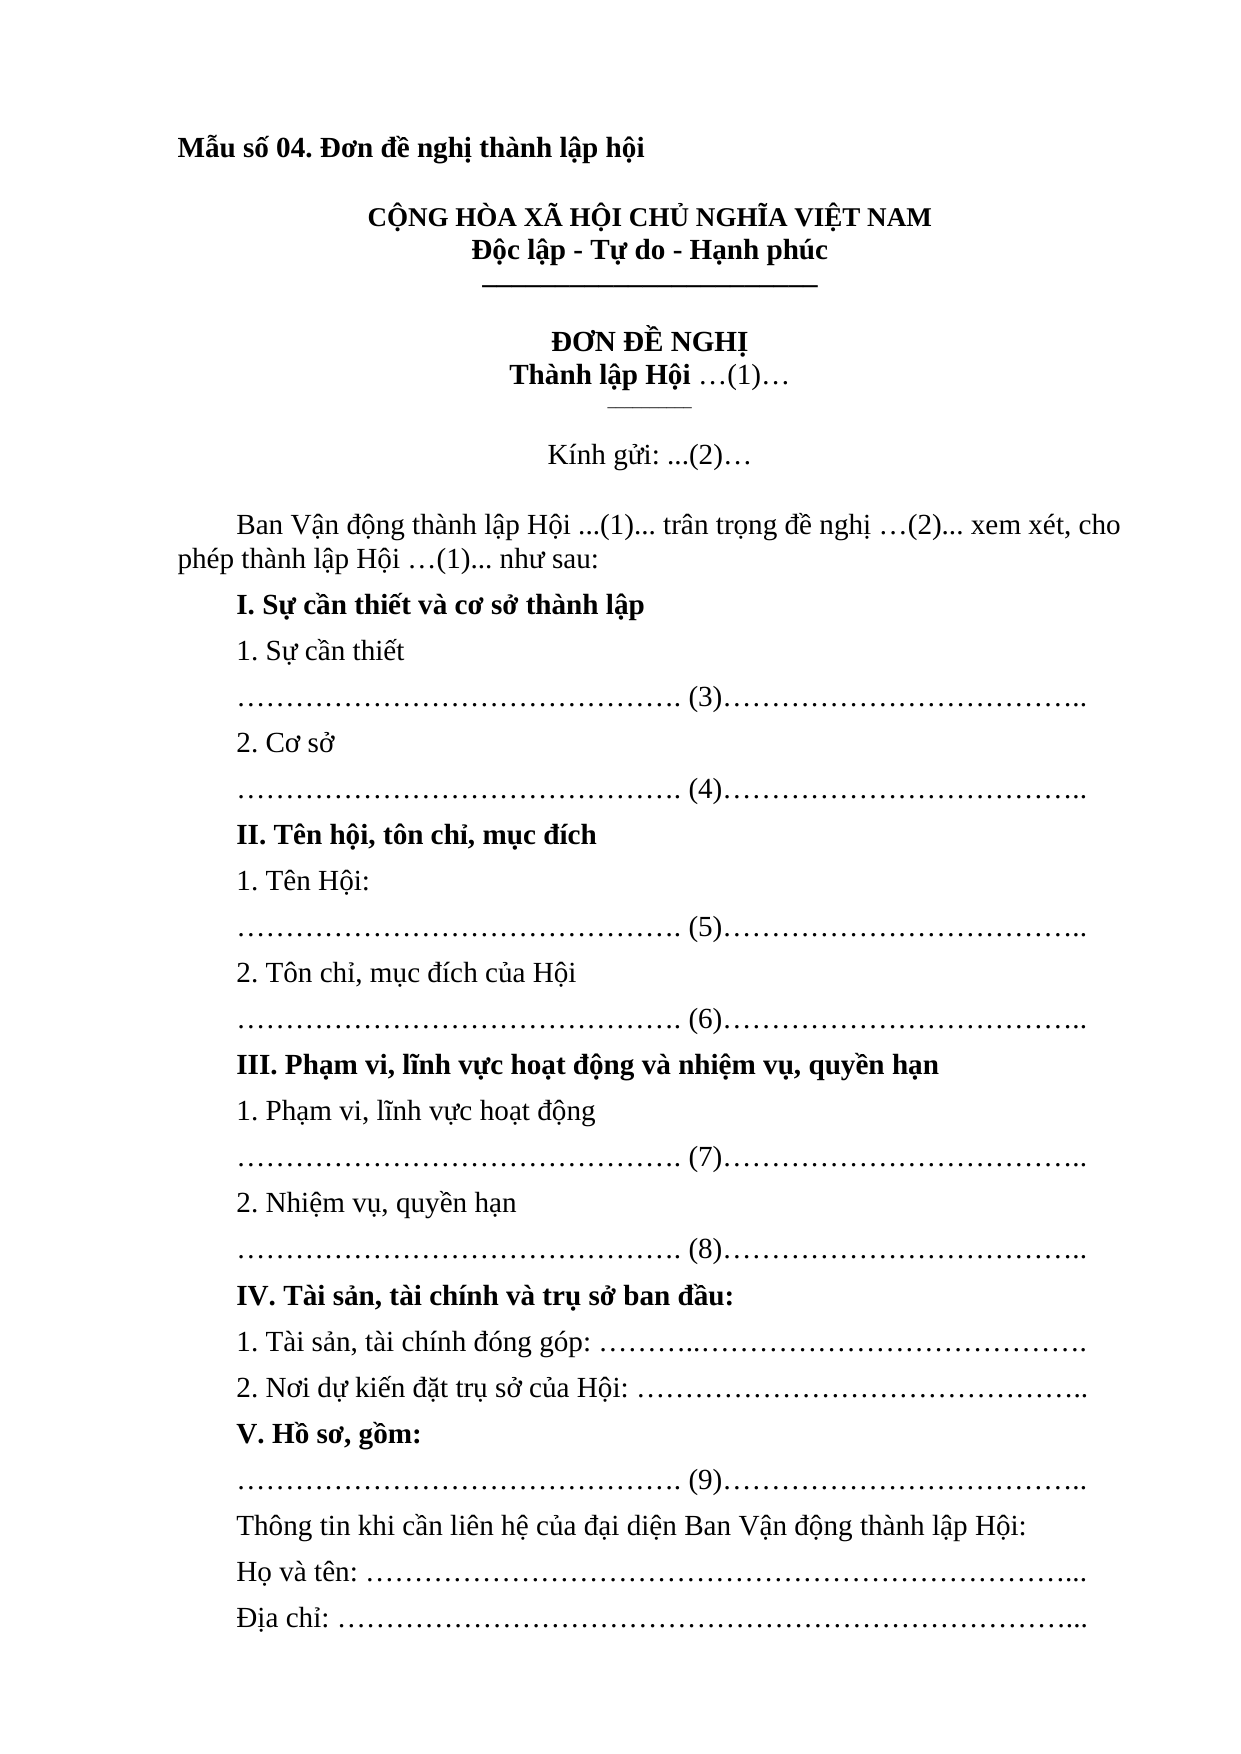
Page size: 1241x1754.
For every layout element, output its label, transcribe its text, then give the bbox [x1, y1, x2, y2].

text III. Phạm vi, lĩnh vực hoạt động và nhiệm vụ, quyền hạn [177, 1047, 1122, 1081]
text Ban Vận động thành lập Hội ...(1)... trân trọng đề nghị …(2)... xem xét, cho phép thành lập Hội …(1)... như sau: [177, 507, 1122, 574]
text Thành lập Hội …(1)… [177, 357, 1122, 391]
text CỘNG HÒA XÃ HỘI CHỦ NGHĨA VIỆT NAM Độc lập - Tự do - Hạnh phúc ––––––––––––––––––––––– [177, 201, 1122, 299]
text V. Hồ sơ, gồm: [177, 1416, 1122, 1449]
text Mẫu số 04. Đơn đề nghị thành lập hội [177, 131, 1122, 164]
text 1. Tài sản, tài chính đóng góp: ………..…………………………………. [177, 1324, 1122, 1357]
text Kính gửi: ...(2)… [177, 437, 1122, 471]
text ………………………………………. (9)……………………………….. [177, 1462, 1122, 1495]
text II. Tên hội, tôn chỉ, mục đích [177, 817, 1122, 851]
text ………………………………………. (6)……………………………….. [177, 1001, 1122, 1035]
text 2. Cơ sở [177, 725, 1122, 759]
text __________ [177, 391, 1122, 424]
text 2. Nơi dự kiến đặt trụ sở của Hội: ……………………………………….. [177, 1370, 1122, 1403]
text 2. Tôn chỉ, mục đích của Hội [177, 955, 1122, 989]
text IV. Tài sản, tài chính và trụ sở ban đầu: [177, 1278, 1122, 1311]
text 2. Nhiệm vụ, quyền hạn [177, 1186, 1122, 1219]
text Thông tin khi cần liên hệ của đại diện Ban Vận động thành lập Hội: [177, 1508, 1122, 1541]
text ĐƠN ĐỀ NGHỊ [177, 324, 1122, 357]
text 1. Phạm vi, lĩnh vực hoạt động [177, 1093, 1122, 1127]
text 1. Sự cần thiết [177, 633, 1122, 667]
text ………………………………………. (4)……………………………….. [177, 771, 1122, 805]
text 1. Tên Hội: [177, 863, 1122, 897]
text Địa chỉ: …………………………………………………………………... [177, 1600, 1122, 1633]
text I. Sự cần thiết và cơ sở thành lập [177, 587, 1122, 621]
text ………………………………………. (3)……………………………….. [177, 679, 1122, 713]
text ………………………………………. (8)……………………………….. [177, 1232, 1122, 1265]
text Họ và tên: ………………………………………………………………... [177, 1554, 1122, 1587]
text ………………………………………. (5)……………………………….. [177, 909, 1122, 943]
text ………………………………………. (7)……………………………….. [177, 1139, 1122, 1173]
